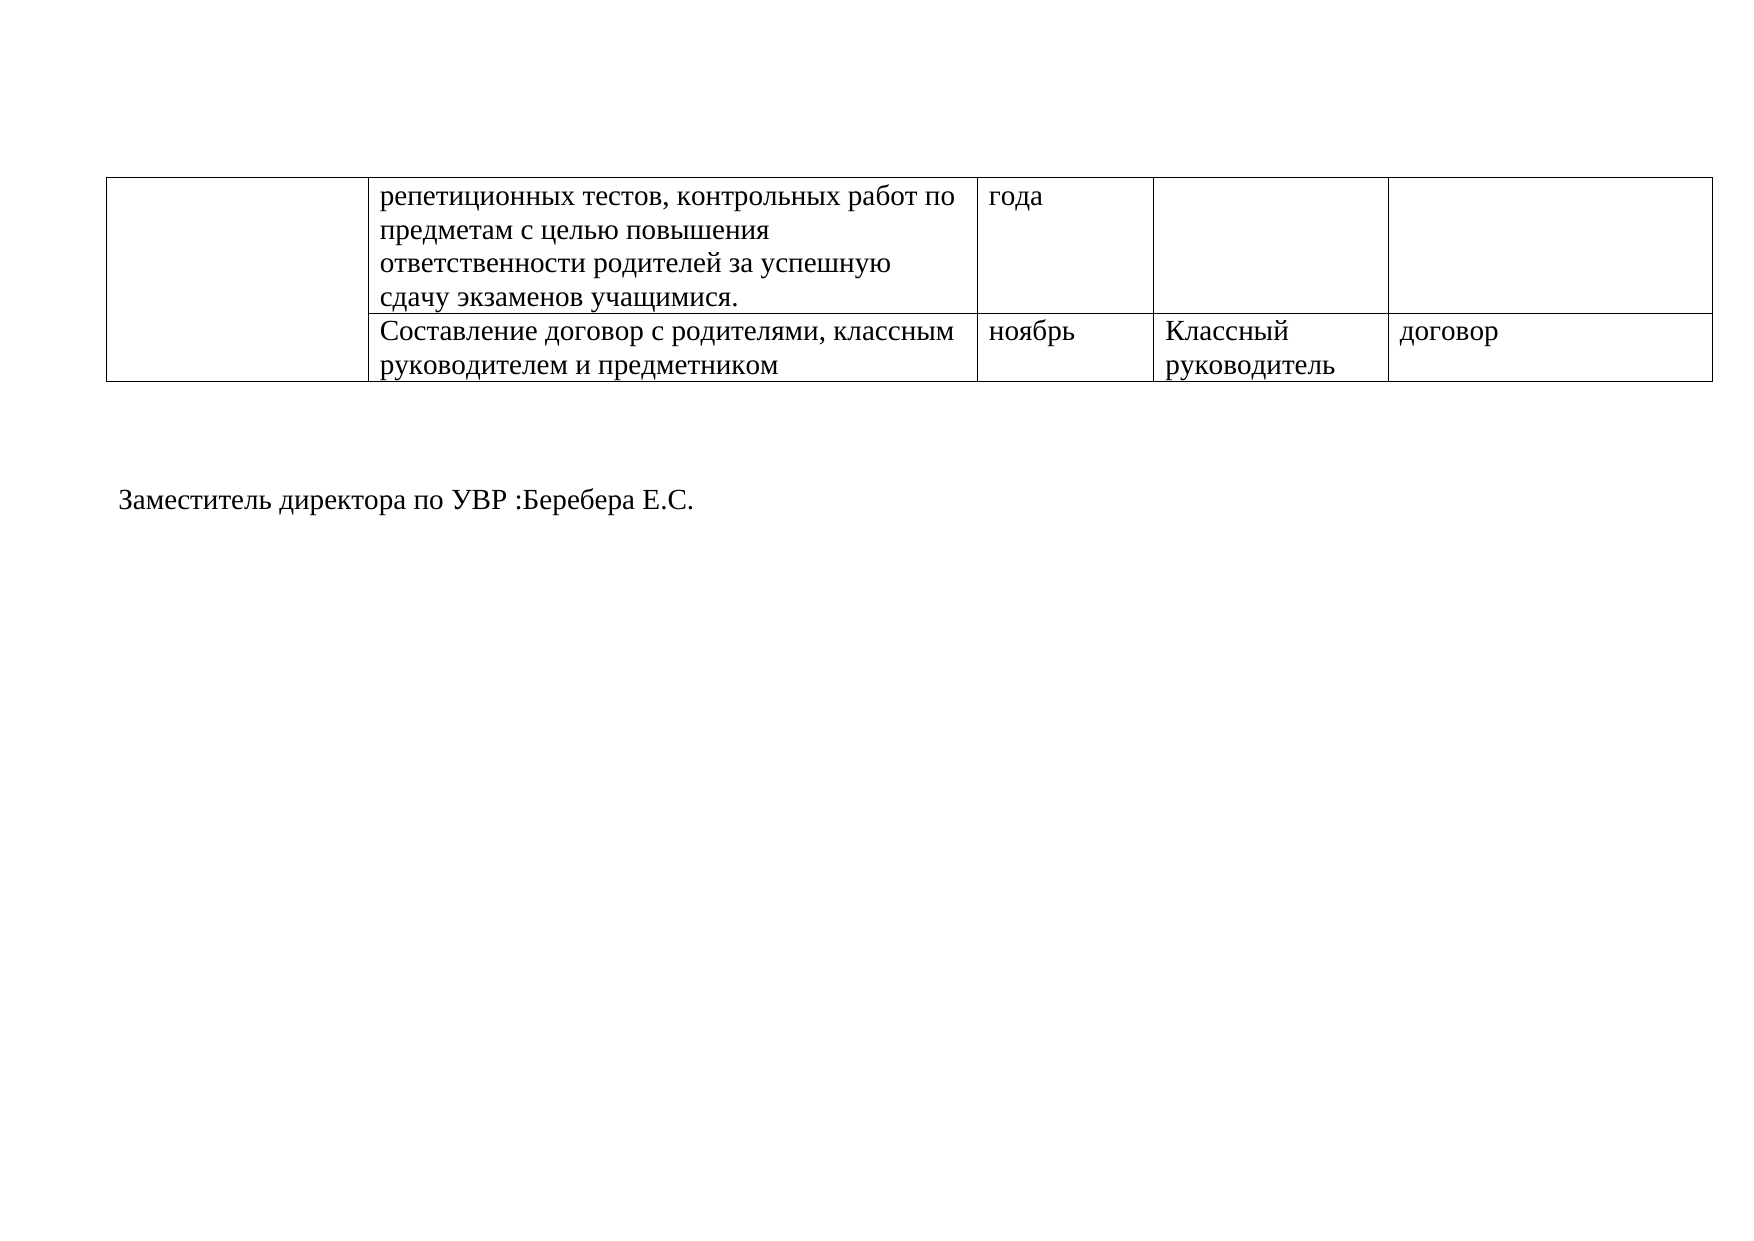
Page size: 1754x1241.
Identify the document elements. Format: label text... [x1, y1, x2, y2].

text Заместитель директора по УВР :Беребера Е.С. [118, 482, 1636, 516]
table_cell ноябрь [978, 314, 1153, 381]
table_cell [1154, 178, 1388, 312]
table_cell Составление договор с родителями, классным руководителем и предметником [369, 314, 977, 381]
table_cell договор [1389, 314, 1712, 381]
table_cell Классный руководитель [1154, 314, 1388, 381]
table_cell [369, 178, 977, 312]
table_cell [978, 178, 1153, 312]
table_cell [1389, 178, 1712, 312]
